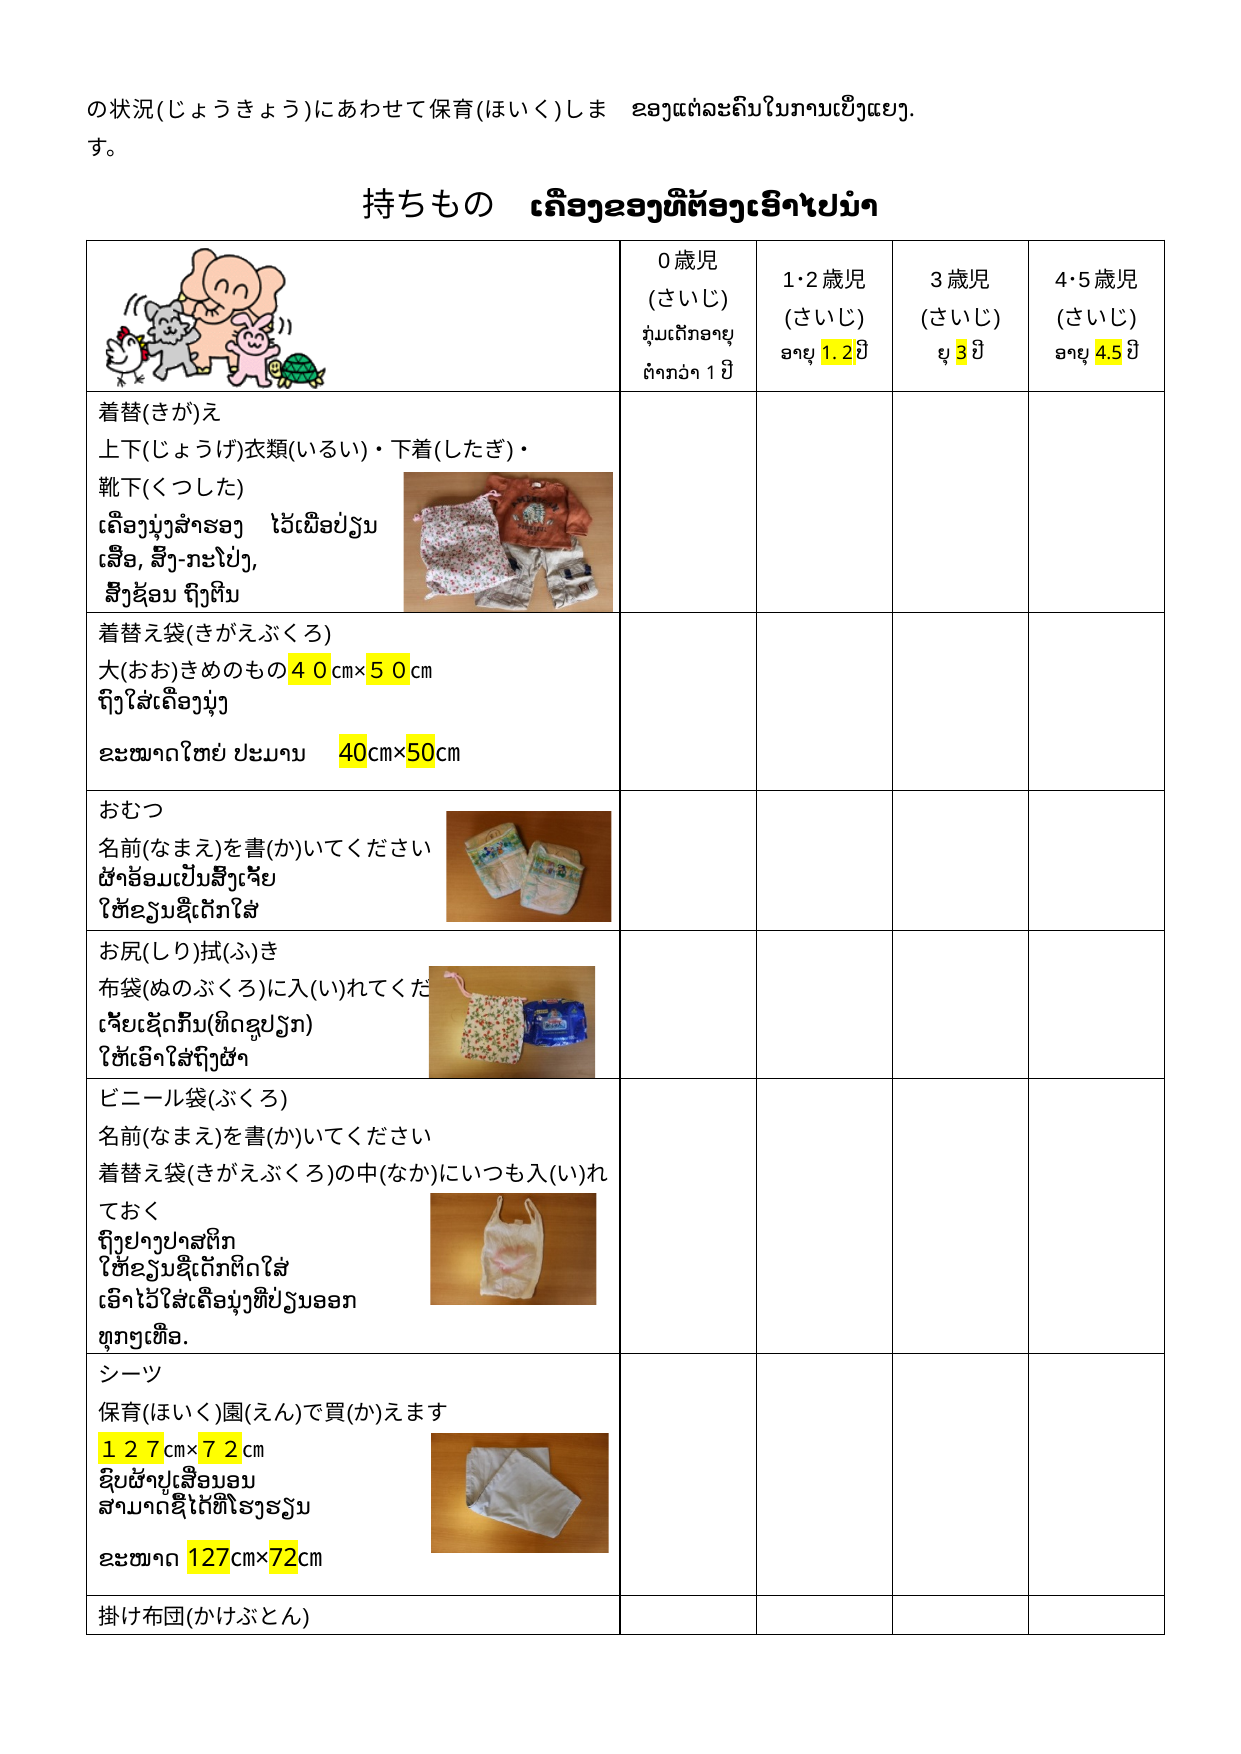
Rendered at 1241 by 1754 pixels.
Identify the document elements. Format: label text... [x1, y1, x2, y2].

table_cell [1029, 1596, 1164, 1634]
table_cell [1029, 613, 1164, 789]
table_cell [1029, 1079, 1164, 1353]
picture [403, 472, 613, 612]
table_cell [757, 392, 892, 612]
table_cell [893, 1596, 1028, 1634]
table_cell 着替(きが)え 上下(じょうげ)衣類(いるい)・下着(したぎ)・ 靴下(くつした) ເຄື່ອງ​ນຸ່ງ​ສຳ​ຮອງ​ ໄວ້​ເພື່ອ​ປ່ຽນ ເສື້ອ, ສົ້ງ​-ກະ​ໂປ່ງ, ສົ້ງ​ຊ້ອນ ຖົງ​ຕີນ [87, 392, 619, 612]
table_cell [1029, 791, 1164, 930]
table_cell お尻(しり)拭(ふ)き 布袋(ぬのぶくろ)に入(い)れてください ເຈັ້ຍ​ເຊັດ​ກົ້ນ(ທິດ​ຊູ​ປຽກ) ໃຫ້​ເອົາ​ໃສ່​ຖົງ​ຜ້າ [87, 931, 619, 1077]
picture [428, 966, 596, 1078]
table_header 0歳児 (さいじ) ກຸ່ມ​ເດັກ​ອາ​ຍຸ​ຕ່ຳ​ກວ່າ 1 ປີ [621, 241, 756, 391]
text 持ちもの ເຄື່ອງ​ຂອງ​ທີ່​ຕ້ອງ​​ເອົາ​ໄປ​ນຳ [75, 164, 1165, 239]
table_header 4･5歳児 (さいじ) ອາ​ຍຸ​ 4.5 ປີ [1029, 241, 1164, 391]
table_cell [621, 791, 756, 930]
table_cell [757, 1596, 892, 1634]
table_cell [621, 392, 756, 612]
table_cell [621, 613, 756, 789]
table_cell [1029, 931, 1164, 1077]
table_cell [87, 1596, 619, 1634]
table_cell 着替え袋(きがえぶくろ) 大(おお)きめのもの４０㎝×５０㎝ ຖົງ​​​ໃສ່​ເຄື່ອງ​ນຸ່ງ ຂະ​ໝາດ​ໃຫຍ່ ປະ​ມານ 40㎝×50㎝ [87, 613, 619, 789]
table_cell [893, 392, 1028, 612]
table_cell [75, 90, 619, 164]
table_header 3歳児 (さいじ) ຍຸ​ 3 ປີ [893, 241, 1028, 391]
table_cell シーツ 保育(ほいく)園(えん)で買(か)えます １２７㎝×７２㎝ ຊົບ​ຜ້າ​ປູ​ເສື່ອນອນ ສາ​ມາດ​ຊື້​ໄດ້​ທີ່​ໂຮງ​ຮຽນ ຂະ​ໜາດ 127㎝×72㎝ [87, 1354, 619, 1595]
table_cell [757, 613, 892, 789]
picture [431, 1433, 609, 1553]
table_header [87, 241, 619, 391]
table_cell [1029, 392, 1164, 612]
table_cell [893, 931, 1028, 1077]
table_header 1･2歳児 (さいじ) ອາ​ຍຸ​ 1. 2ປີ [757, 241, 892, 391]
table_cell [621, 1596, 756, 1634]
table_cell [757, 791, 892, 930]
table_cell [620, 90, 1164, 164]
table_cell [621, 931, 756, 1077]
table_cell おむつ 名前(なまえ)を書(か)いてください ຜ້າ​ອ້​ອມເປັນ​ສົ້ງ​ເຈັ້ຍ ໃຫ້​ຂ​ຽ​ນ​ຊື່​ເດັກ​ໃສ່ [87, 791, 619, 930]
table_cell [621, 1079, 756, 1353]
table_cell ビニール袋(ぶくろ) 名前(なまえ)を書(か)いてください 着替え袋(きがえぶくろ)の中(なか)にいつも入(い)れておく ຖົງ​ຢາງ​ປາ​ສ​ຕິກ ໃຫ້​ຂຽນ​ຊື່​ເດັກ​ຕິດ​ໃສ່ ​​ເອົາ​ໄວ້​ໃສ່​ເຄື່ອ​ນຸ່ງ​ທີ່​ປ່ຽນ​ອອກ ​ທຸກໆ​ເທື່ອ. [87, 1079, 619, 1353]
table_cell [893, 1079, 1028, 1353]
picture [105, 248, 326, 389]
table_cell [893, 613, 1028, 789]
picture [446, 811, 612, 922]
table_cell [757, 1079, 892, 1353]
table_cell [757, 931, 892, 1077]
table_cell [1029, 1354, 1164, 1595]
picture [430, 1193, 597, 1305]
table_cell [893, 791, 1028, 930]
table_cell [893, 1354, 1028, 1595]
table_cell [757, 1354, 892, 1595]
table_cell [621, 1354, 756, 1595]
